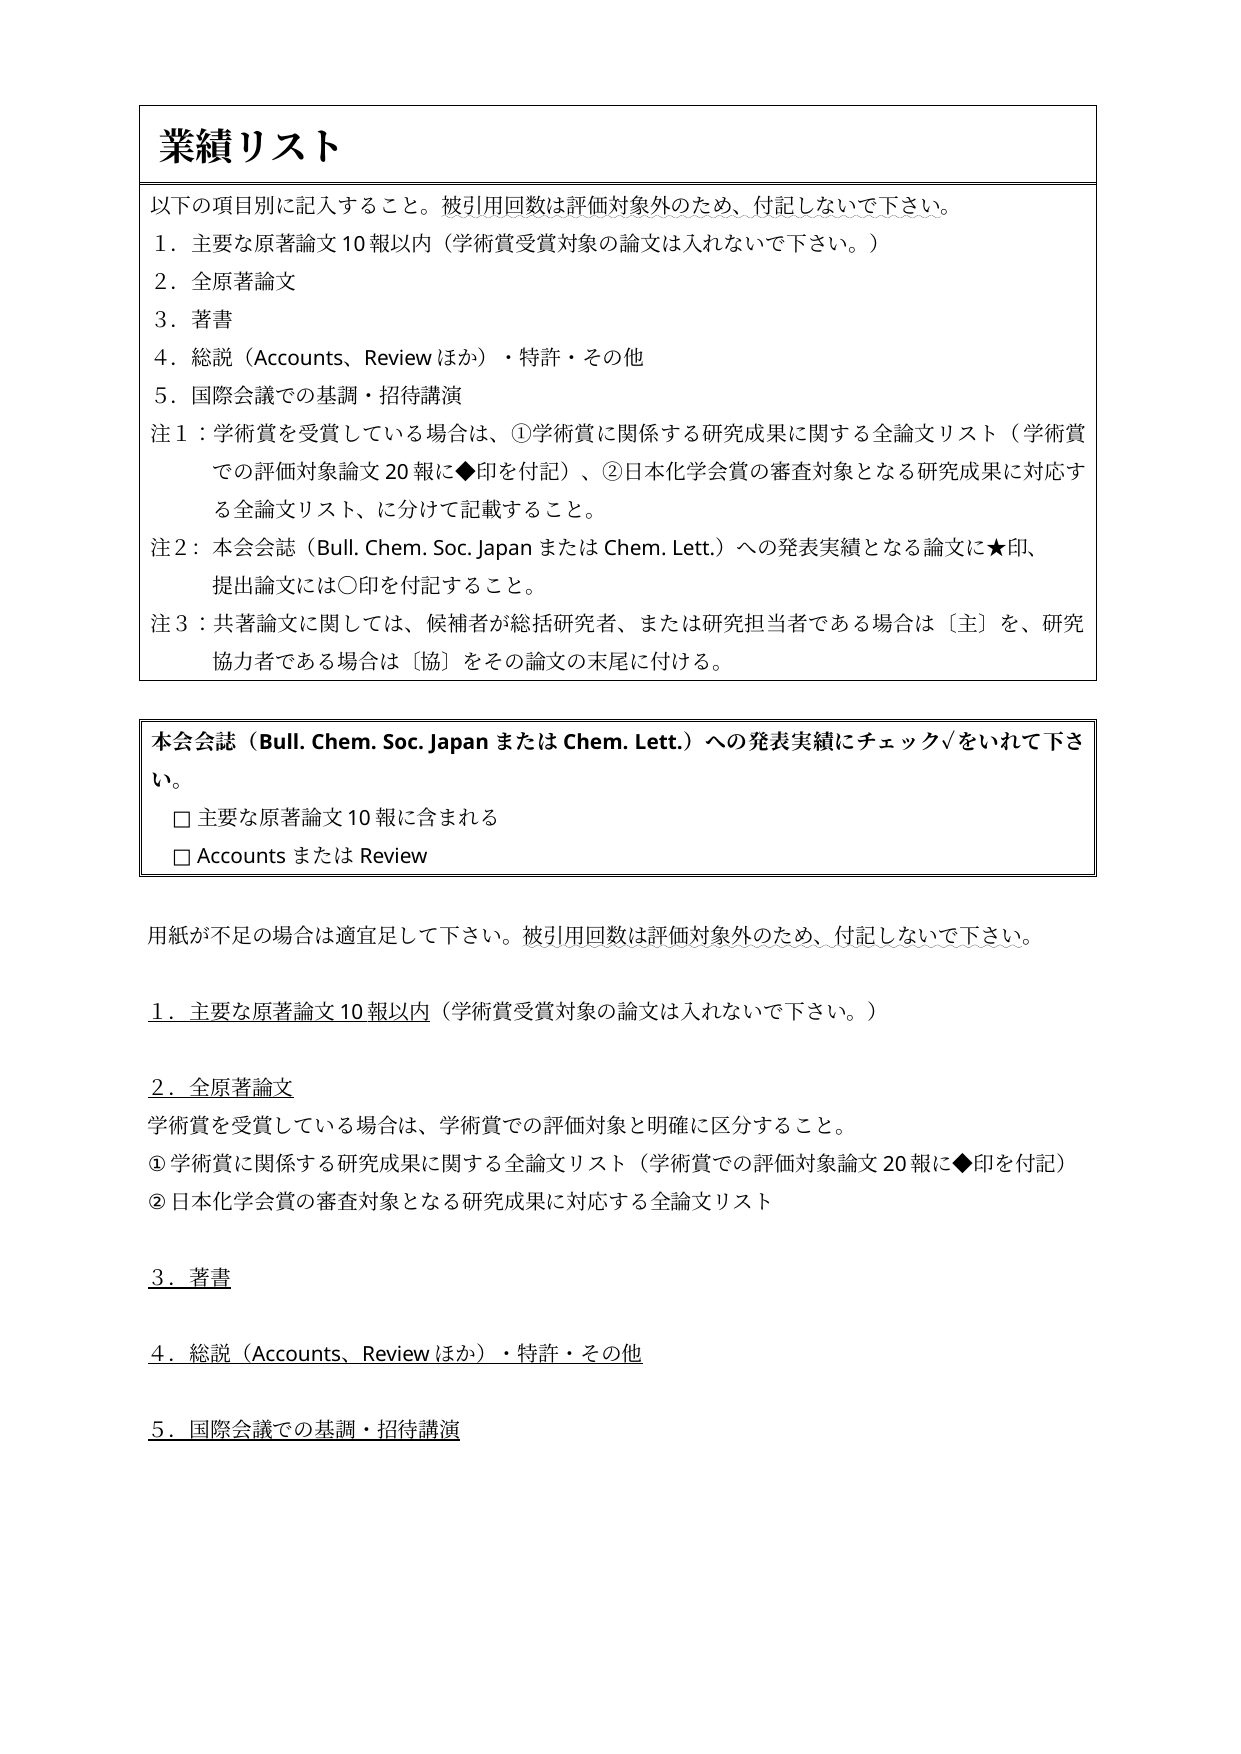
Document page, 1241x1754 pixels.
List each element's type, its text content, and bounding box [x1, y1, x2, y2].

table_header 業績リスト [140, 106, 1096, 182]
text 用紙が不足の場合は適宜足して下さい。被引用回数は評価対象外のため、付記しないで下さい。 [148, 915, 1092, 953]
table_cell 以下の項目別に記入すること。被引用回数は評価対象外のため、付記しないで下さい。 １．主要な原著論文10報以内（学術賞受賞対象の論文は入れないで下さい。） ２．全原著論文 ３．著書 ４．総説（Accounts、Reviewほか）・特許・その他 ５．国際会議での基調・招待講演 注１：学術賞を受賞している場合は、①学術賞に関係する研究成果に関する全論文リスト（学術賞での評価対象論文20報に◆印を付記）、②日本化学会賞の審査対象となる研究成果に対応する全論文リスト、に分けて記載すること。 注２：本会会誌（Bull. Chem. Soc. JapanまたはChem. Lett.）への発表実績となる論文に★印、 提出論文には○印を付記すること。 注３：共著論文に関しては、候補者が総括研究者、または研究担当者である場合は〔主〕を、研究協力者である場合は〔協〕をその論文の末尾に付ける。 [140, 185, 1096, 680]
text ５．国際会議での基調・招待講演 [148, 1409, 1092, 1447]
text ①学術賞に関係する研究成果に関する全論文リスト（学術賞での評価対象論文20報に◆印を付記） [148, 1143, 1092, 1181]
text ②日本化学会賞の審査対象となる研究成果に対応する全論文リスト [148, 1181, 1092, 1219]
text ４．総説（Accounts、Reviewほか）・特許・その他 [148, 1333, 1092, 1371]
text 学術賞を受賞している場合は、学術賞での評価対象と明確に区分すること。 [148, 1105, 1092, 1143]
text ２．全原著論文 [148, 1067, 1092, 1105]
text １．主要な原著論文10報以内（学術賞受賞対象の論文は入れないで下さい。） [148, 991, 1092, 1029]
text ３．著書 [148, 1257, 1092, 1295]
table_header 本会会誌（Bull. Chem. Soc. JapanまたはChem. Lett.）への発表実績にチェック✓をいれて下さい。 □ 主要な原著論文10報に含まれる □ Accounts または Review [142, 722, 1094, 874]
